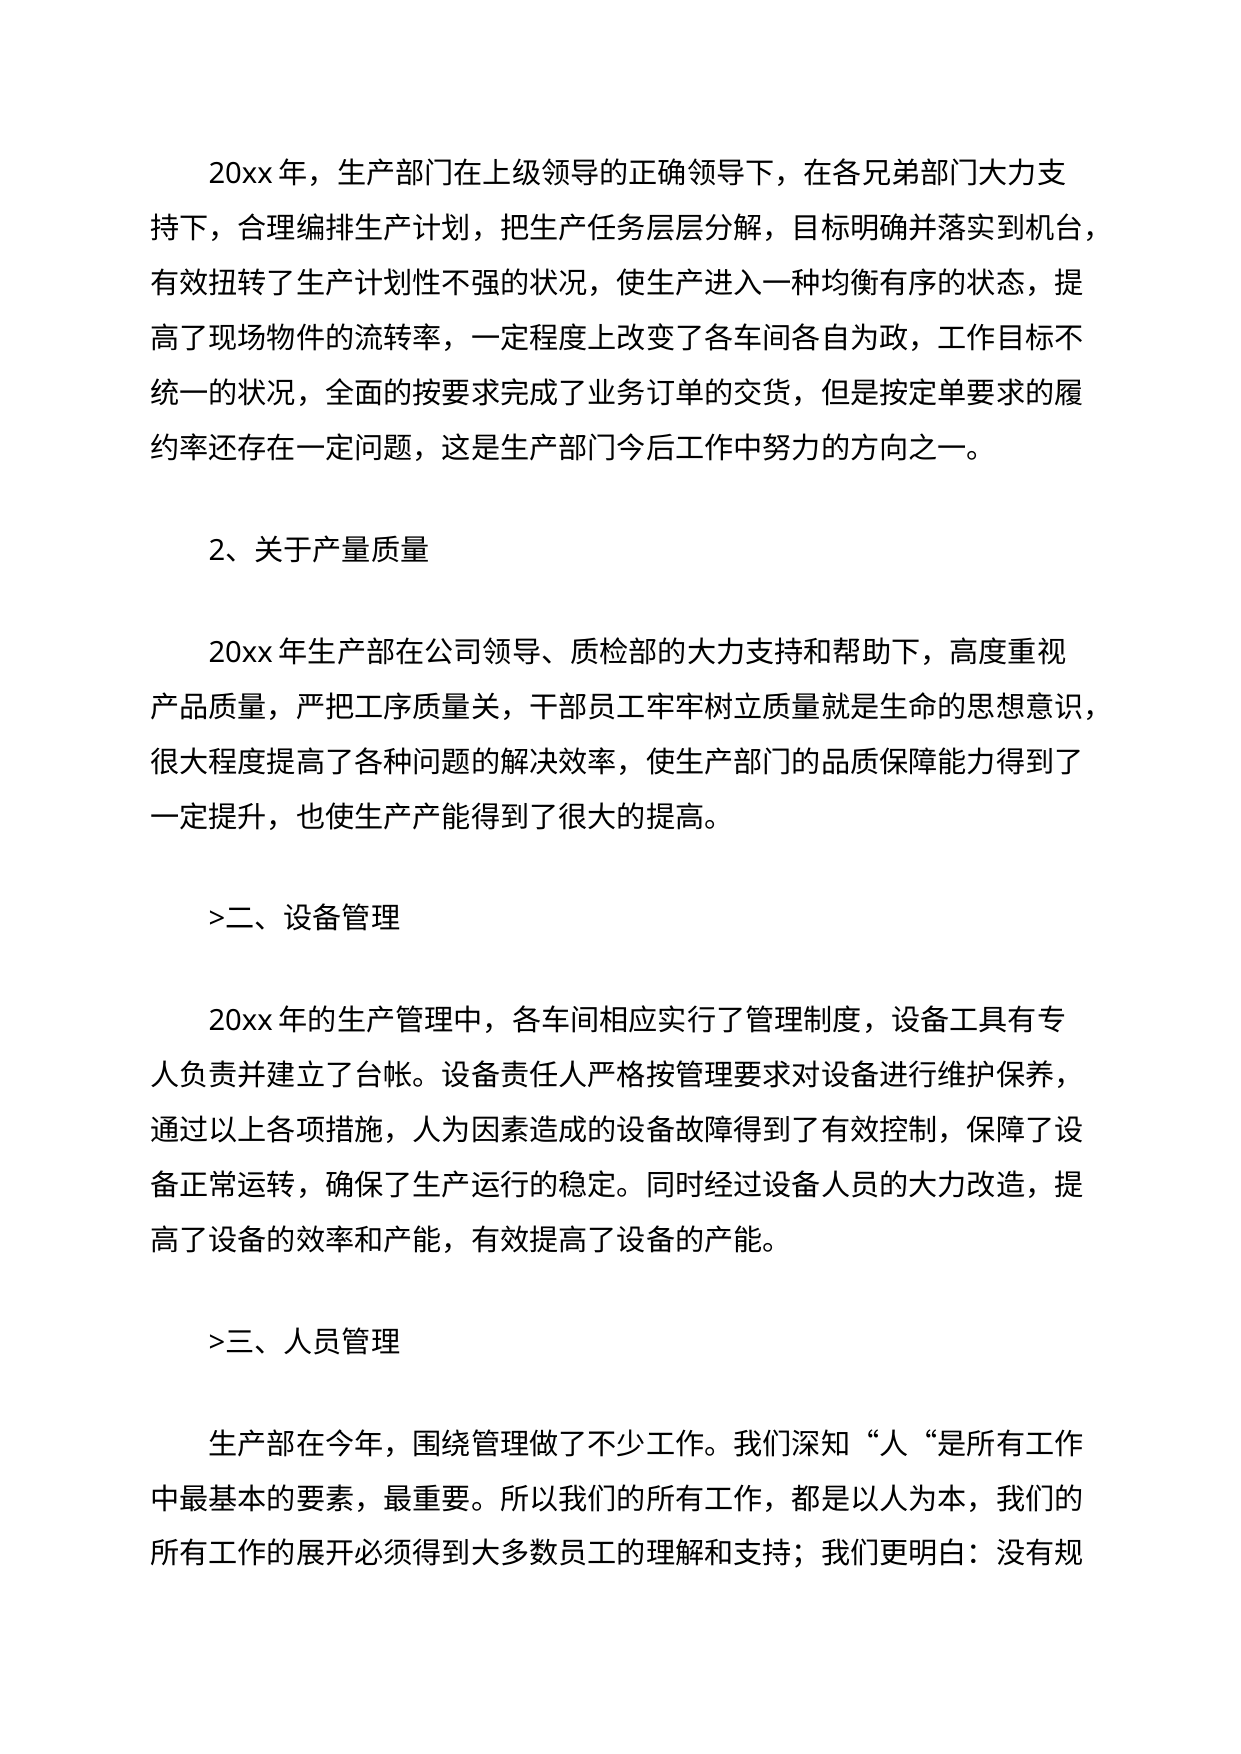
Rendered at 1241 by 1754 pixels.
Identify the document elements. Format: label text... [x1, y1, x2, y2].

text >三、人员管理 [150, 1318, 1090, 1361]
text 20xx年生产部在公司领导、质检部的大力支持和帮助下，高度重视产品质量，严把工序质量关，干部员工牢牢树立质量就是生命的思想意识，很大程度提高了各种问题的解决效率，使生产部门的品质保障能力得到了一定提升，也使生产产能得到了很大的提高。 [150, 628, 1090, 835]
text 20xx年，生产部门在上级领导的正确领导下，在各兄弟部门大力支持下，合理编排生产计划，把生产任务层层分解，目标明确并落实到机台，有效扭转了生产计划性不强的状况，使生产进入一种均衡有序的状态，提高了现场物件的流转率，一定程度上改变了各车间各自为政，工作目标不统一的状况，全面的按要求完成了业务订单的交货，但是按定单要求的履约率还存在一定问题，这是生产部门今后工作中努力的方向之一。 [150, 150, 1090, 467]
text 20xx年的生产管理中，各车间相应实行了管理制度，设备工具有专人负责并建立了台帐。设备责任人严格按管理要求对设备进行维护保养，通过以上各项措施，人为因素造成的设备故障得到了有效控制，保障了设备正常运转，确保了生产运行的稳定。同时经过设备人员的大力改造，提高了设备的效率和产能，有效提高了设备的产能。 [150, 997, 1090, 1259]
text 2、关于产量质量 [150, 526, 1090, 569]
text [150, 1420, 1090, 1572]
text >二、设备管理 [150, 895, 1090, 937]
